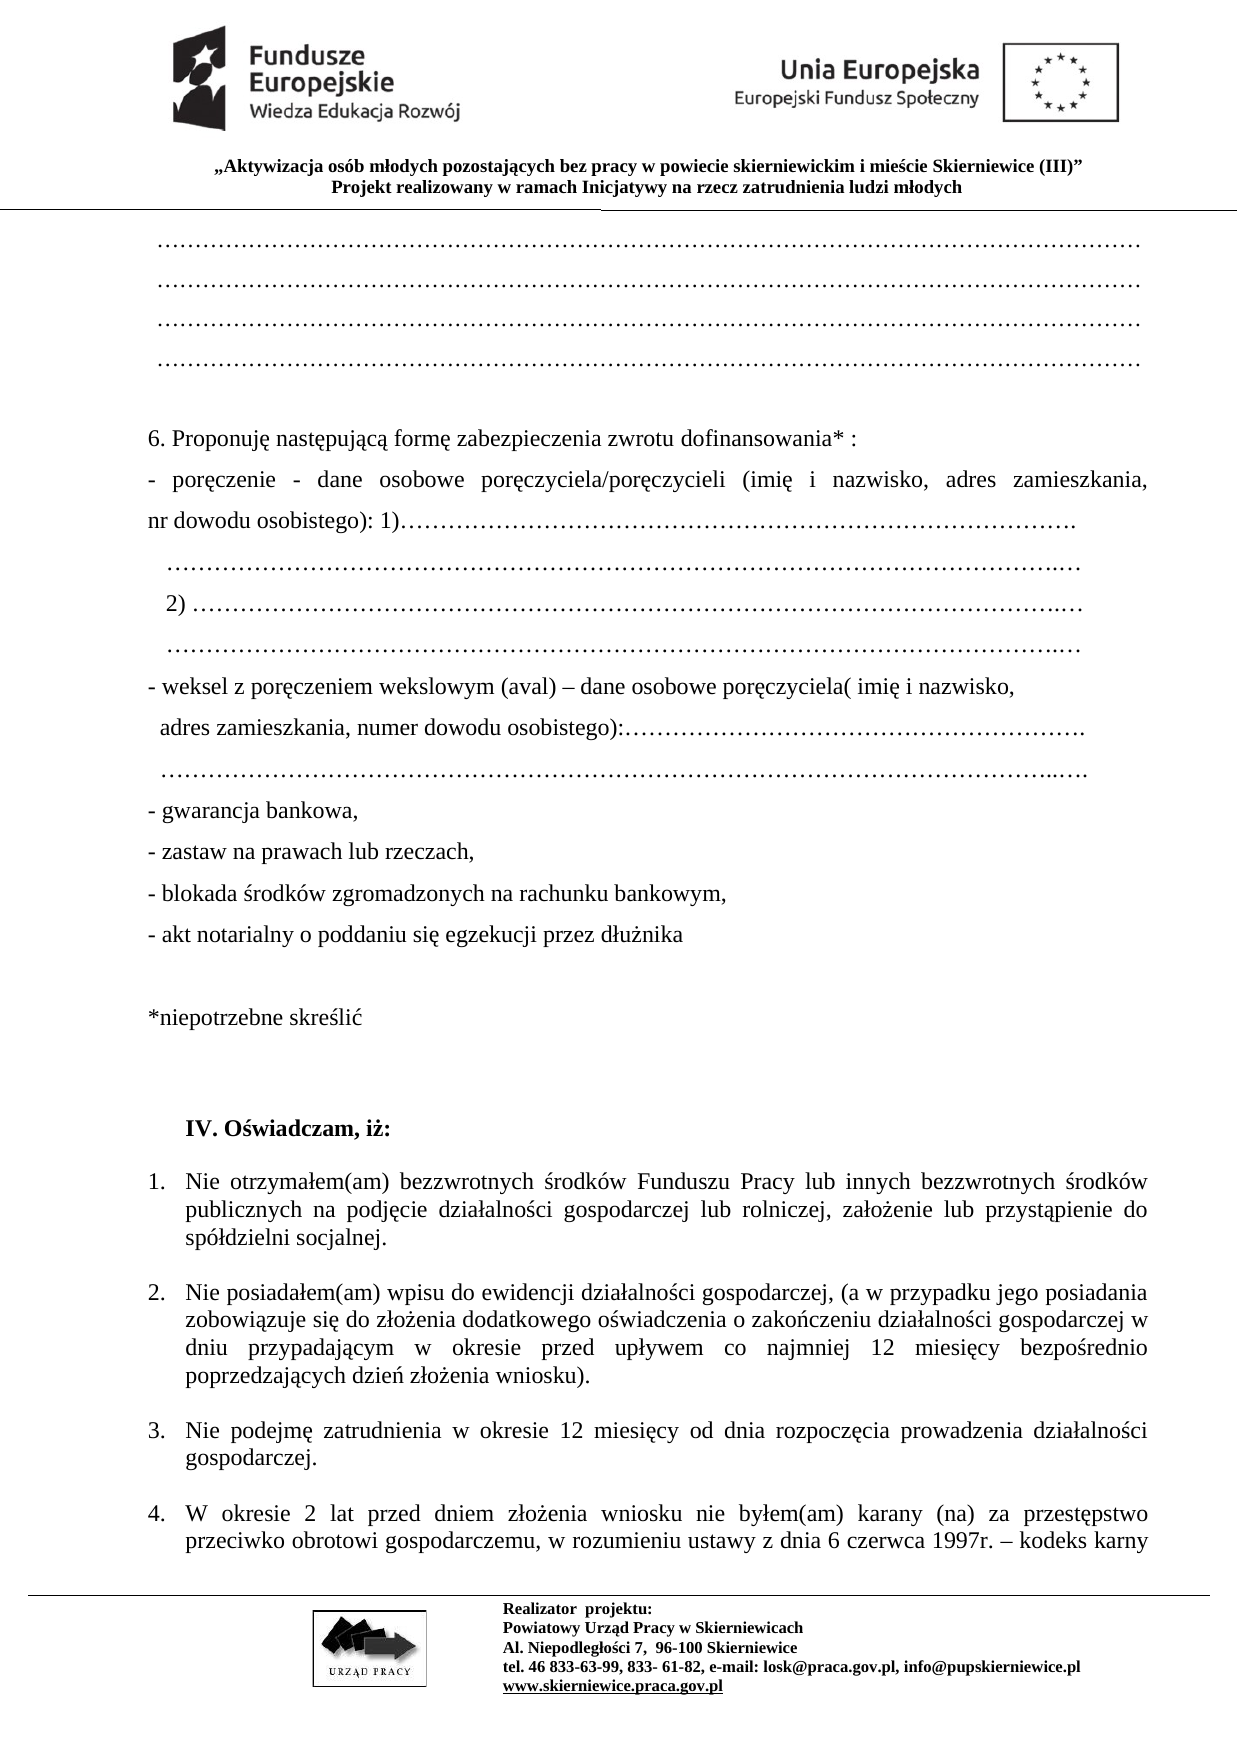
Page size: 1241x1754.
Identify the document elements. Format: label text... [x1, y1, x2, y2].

picture [312, 1610, 427, 1687]
list Nie otrzymałem(am) bezzwrotnych środków Funduszu Pracy lub innych bezzwrotnych środków publicznych na podjęcie działalności gospodarczej lub rolniczej, założenie lub przystąpienie do spółdzielni socjalnej. [148, 1167, 1150, 1250]
text ………………………………………………………………………………………………………………………………………………………………………………………………………………………………………………………………………………………………………………………………………………………………………………………………………………………………………………………………………… [148, 226, 1150, 371]
text IV. Oświadczam, iż: [185, 1113, 1150, 1141]
text ………………………………………………………………………………………………….… [148, 631, 1150, 658]
picture [147, 0, 1150, 155]
list Nie posiadałem(am) wpisu do ewidencji działalności gospodarczej, (a w przypadku jego posiadania zobowiązuje się do złożenia dodatkowego oświadczenia o zakończeniu działalności gospodarczej w dniu przypadającym w okresie przed upływem co najmniej 12 miesięcy bezpośrednio poprzedzających dzień złożenia wniosku). [148, 1278, 1150, 1388]
text - weksel z poręczeniem wekslowym (aval) – dane osobowe poręczyciela( imię i nazwisko, [148, 672, 1150, 699]
text - blokada środków zgromadzonych na rachunku bankowym, [148, 879, 1150, 906]
text - gwarancja bankowa, [148, 796, 1150, 823]
text adres zamieszkania, numer dowodu osobistego):…………………………………………………. [148, 713, 1150, 741]
text 6. Proponuję następującą formę zabezpieczenia zwrotu dofinansowania* : [148, 424, 1150, 451]
text ………………………………………………………………………………………………….… [148, 548, 1150, 575]
text - zastaw na prawach lub rzeczach, [148, 837, 1150, 865]
text *niepotrzebne skreślić [148, 1003, 1150, 1030]
list Nie podejmę zatrudnienia w okresie 12 miesięcy od dnia rozpoczęcia prowadzenia działalności gospodarczej. [148, 1416, 1150, 1471]
text - poręczenie - dane osobowe poręczyciela/poręczycieli (imię i nazwisko, adres zamieszkania, nr dowodu osobistego): 1)…………………………………………………………………………. [148, 465, 1150, 534]
text …………………………………………………………………………………………………..…. [148, 754, 1150, 782]
text - akt notarialny o poddaniu się egzekucji przez dłużnika [148, 920, 1150, 948]
text 2) ……………………………………………………………………………………………….… [148, 589, 1150, 617]
